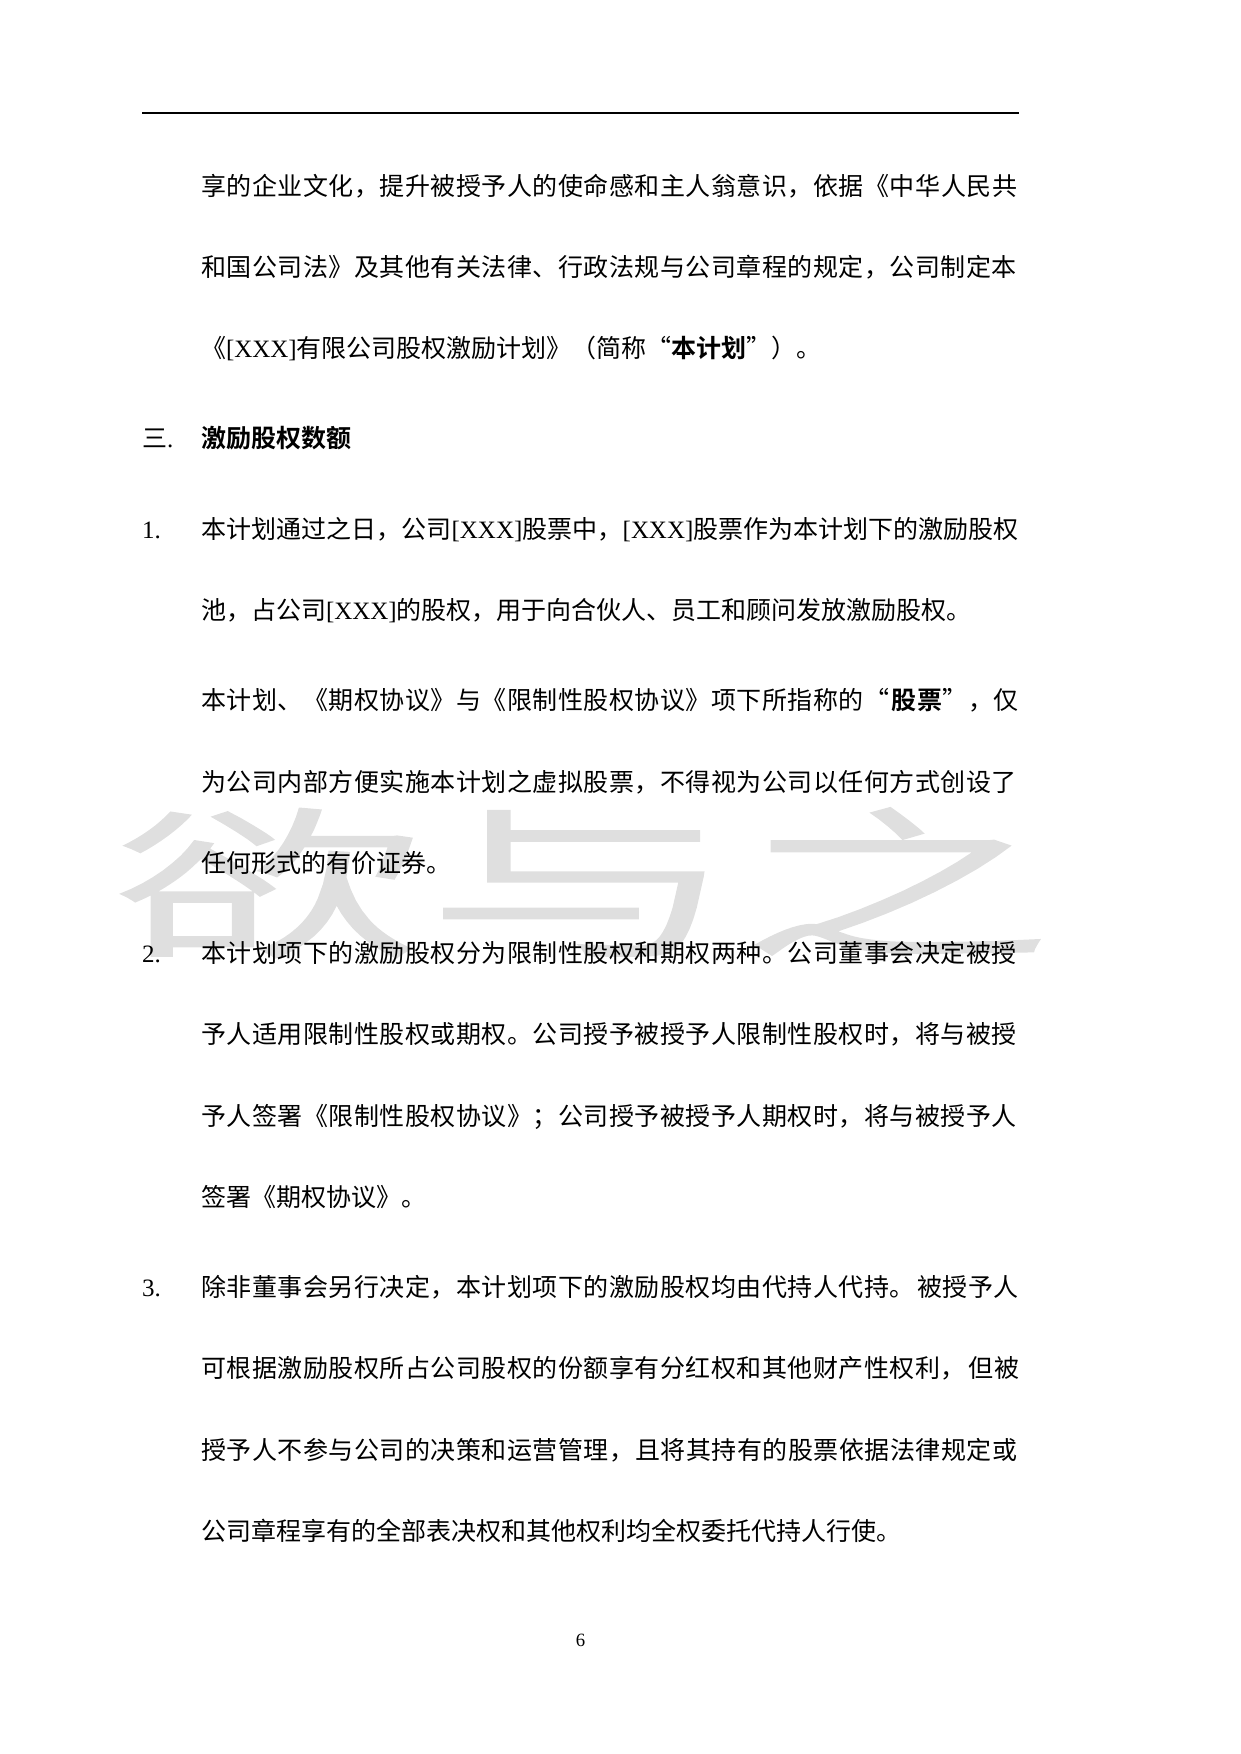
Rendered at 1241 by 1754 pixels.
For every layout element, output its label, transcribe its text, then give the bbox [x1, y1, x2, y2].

list 除非董事会另行决定，本计划项下的激励股权均由代持人代持。被授予人可根据激励股权所占公司股权的份额享有分红权和其他财产性权利，但被授予人不参与公司的决策和运营管理，且将其持有的股票依据法律规定或公司章程享有的全部表决权和其他权利均全权委托代持人行使。 [142, 1253, 1019, 1562]
list 本计划通过之日，公司[XXX]股票中，[XXX]股票作为本计划下的激励股权池，占公司[XXX]的股权，用于向合伙人、员工和顾问发放激励股权。 [142, 495, 1019, 641]
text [201, 152, 1019, 379]
text 本计划、《期权协议》与《限制性股权协议》项下所指称的“股票”，仅为公司内部方便实施本计划之虚拟股票，不得视为公司以任何方式创设了任何形式的有价证券。 [201, 666, 1019, 894]
list 本计划项下的激励股权分为限制性股权和期权两种。公司董事会决定被授予人适用限制性股权或期权。公司授予被授予人限制性股权时，将与被授予人签署《限制性股权协议》；公司授予被授予人期权时，将与被授予人签署《期权协议》。 [142, 919, 1019, 1228]
subtitle 激励股权数额 [142, 404, 1019, 469]
